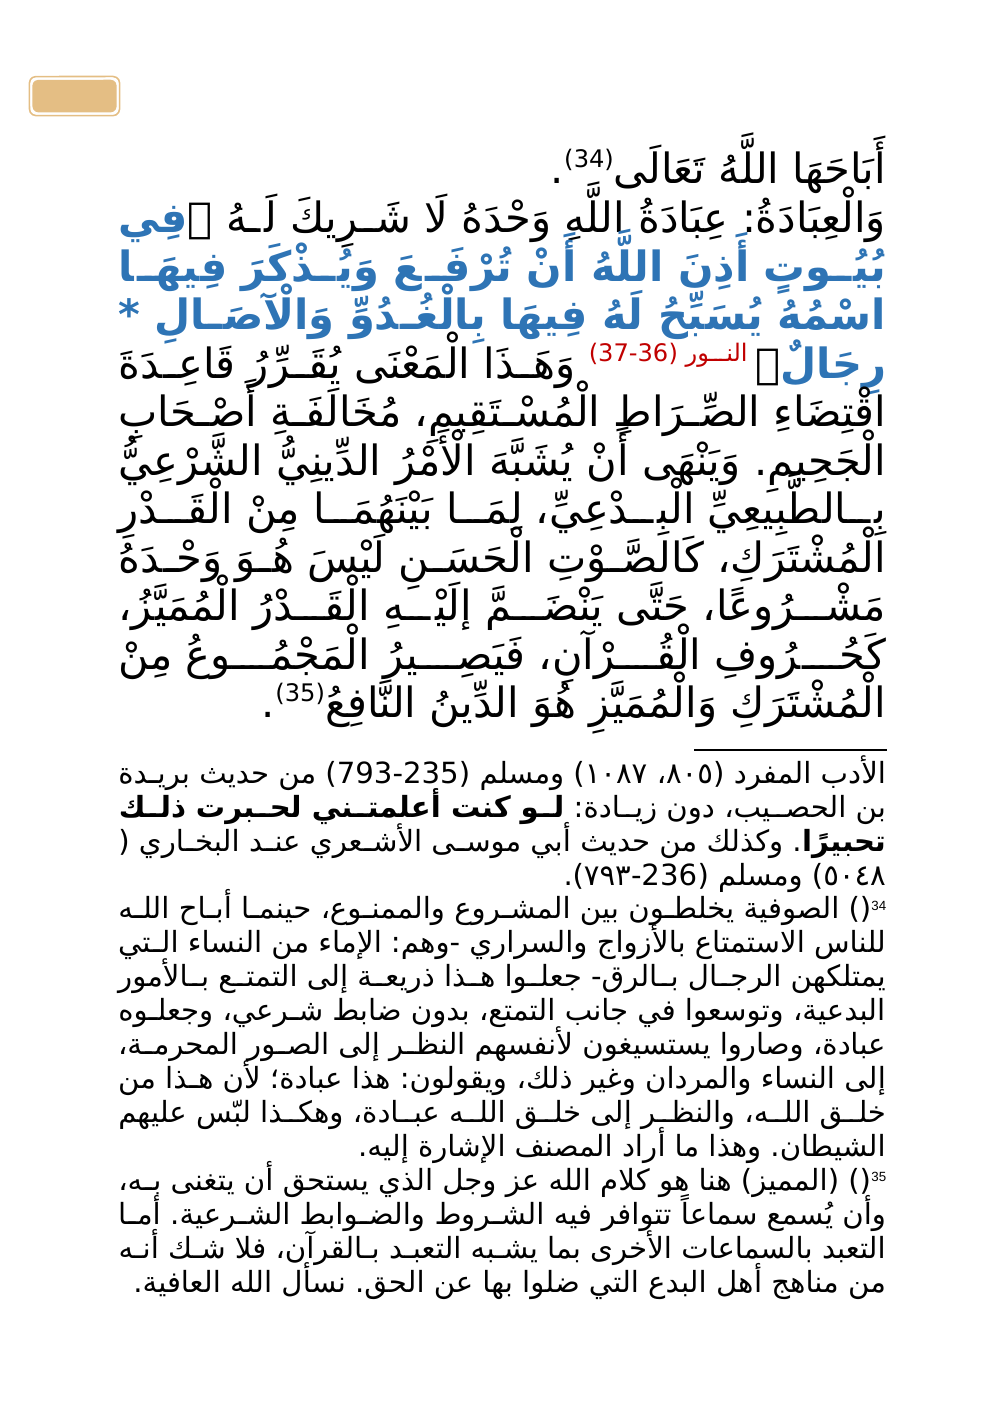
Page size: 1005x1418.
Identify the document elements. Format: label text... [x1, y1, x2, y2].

text فَالسَّمَاعُ الشَّرْعِيُّ الدِّينِيُّ سَمَاعُ كِتَابِ اللَّهِ، وَتَزْيِينُ الصَّوْتِ بِهِ وَتَحْبِيرُهُ، كَمَا قَالَ ﷺ: "زَيِّنُوا الْقُرْآنَ بِأَصْوَاتِكُمْ"() وَقَالَ أَبُو مُوسَى: لَوْ عَلِمْتُ أَنَّك تَسْتَمِعُ لَحَبَّرْتُهُ لَكَ تَحْبِيرًا(). وَالصُّوَرُ وَالْأَزْوَاجُ وَالسَّرَارِيُّ الَّتِي أَبَاحَهَا اللَّهُ تَعَالَى(). [118, 145, 886, 194]
text وَالْعِبَادَةُ: عِبَادَةُ اللَّهِ وَحْدَهُ لَا شَرِيكَ لَهُ فِي بُيُوتٍ أَذِنَ اللَّهُ أَنْ تُرْفَعَ وَيُذْكَرَ فِيهَا اسْمُهُ يُسَبِّحُ لَهُ فِيهَا بِالْغُدُوِّ وَالْآصَالِ * رِجَالٌ النور (36-37) وَهَذَا الْمَعْنَى يُقَرِّرُ قَاعِدَةَ اقْتِضَاءِ الصِّرَاطِ الْمُسْتَقِيمِ، مُخَالَفَةِ أَصْحَابِ الْجَحِيمِ. وَيَنْهَى أَنْ يُشَبَّهَ الْأَمْرُ الدِّينِيُّ الشَّرْعِيُّ بِالطَّبِيعِيِّ الْبِدْعِيِّ، لِمَا بَيْنَهُمَا مِنْ الْقَدْرِ الْمُشْتَرَكِ، كَالصَّوْتِ الْحَسَنِ لَيْسَ هُوَ وَحْدَهُ مَشْرُوعًا، حَتَّى يَنْضَمَّ إلَيْهِ الْقَدْرُ الْمُمَيَّزُ، كَحُرُوفِ الْقُرْآنِ، فَيَصِيرُ الْمَجْمُوعُ مِنْ الْمُشْتَرَكِ وَالْمُمَيَّزِ هُوَ الدِّينُ النَّافِعُ(). [118, 194, 886, 728]
